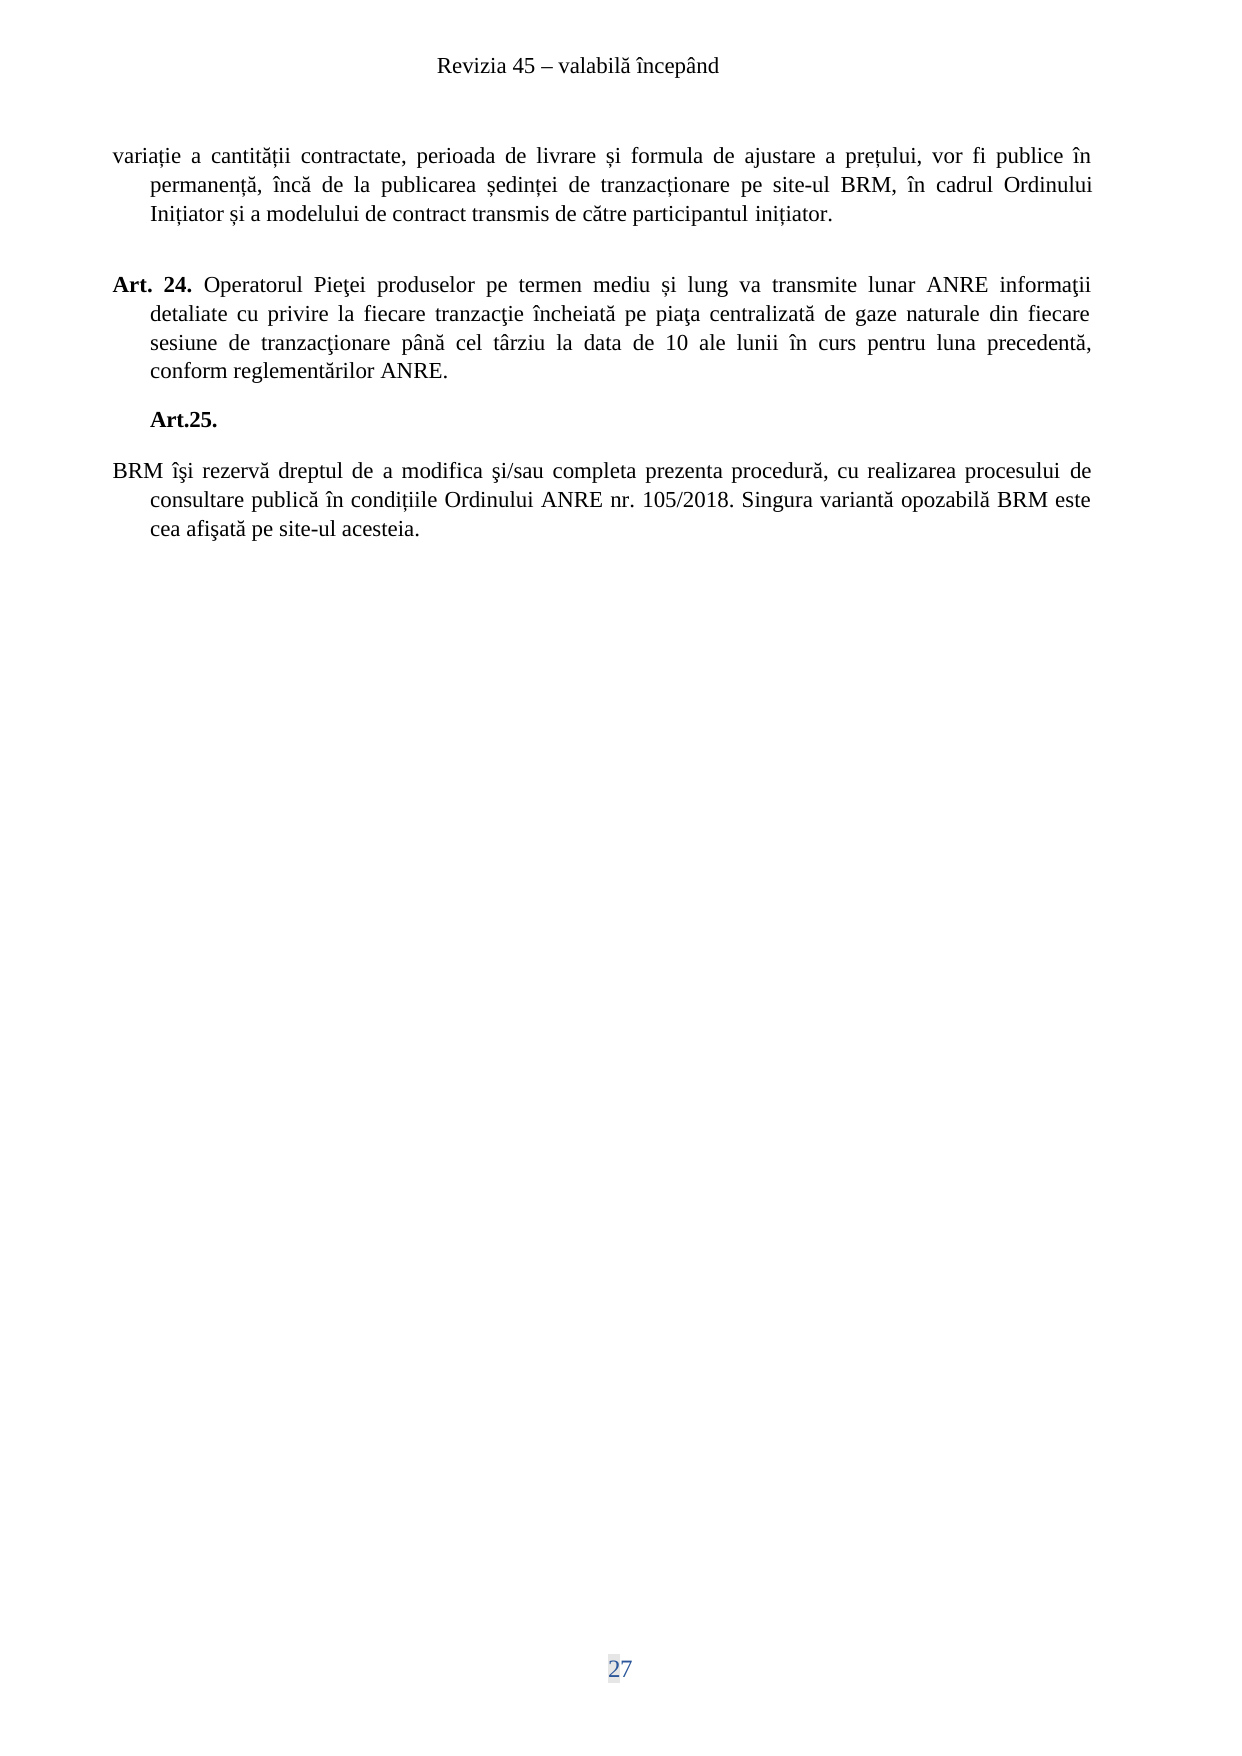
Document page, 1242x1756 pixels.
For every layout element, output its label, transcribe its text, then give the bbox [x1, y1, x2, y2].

subtitle Art.25. [150, 407, 1183, 433]
text BRM îşi rezervă dreptul de a modifica şi/sau completa prezenta procedură, cu realizarea procesului de consultare publică în condițiile Ordinului ANRE nr. 105/2018. Singura variantă opozabilă BRM este cea afişată pe site-ul acesteia. [112, 457, 1092, 541]
text variație a cantității contractate, perioada de livrare și formula de ajustare a prețului, vor fi publice în permanență, încă de la publicarea ședinței de tranzacționare pe site-ul BRM, în cadrul Ordinului Inițiator și a modelului de contract transmis de către participantul inițiator. [112, 142, 1093, 226]
text Art. 24. Operatorul Pieţei produselor pe termen mediu și lung va transmite lunar ANRE informaţii detaliate cu privire la fiecare tranzacţie încheiată pe piaţa centralizată de gaze naturale din fiecare sesiune de tranzacţionare până cel târziu la data de 10 ale lunii în curs pentru luna precedentă, conform reglementărilor ANRE. [112, 271, 1093, 384]
